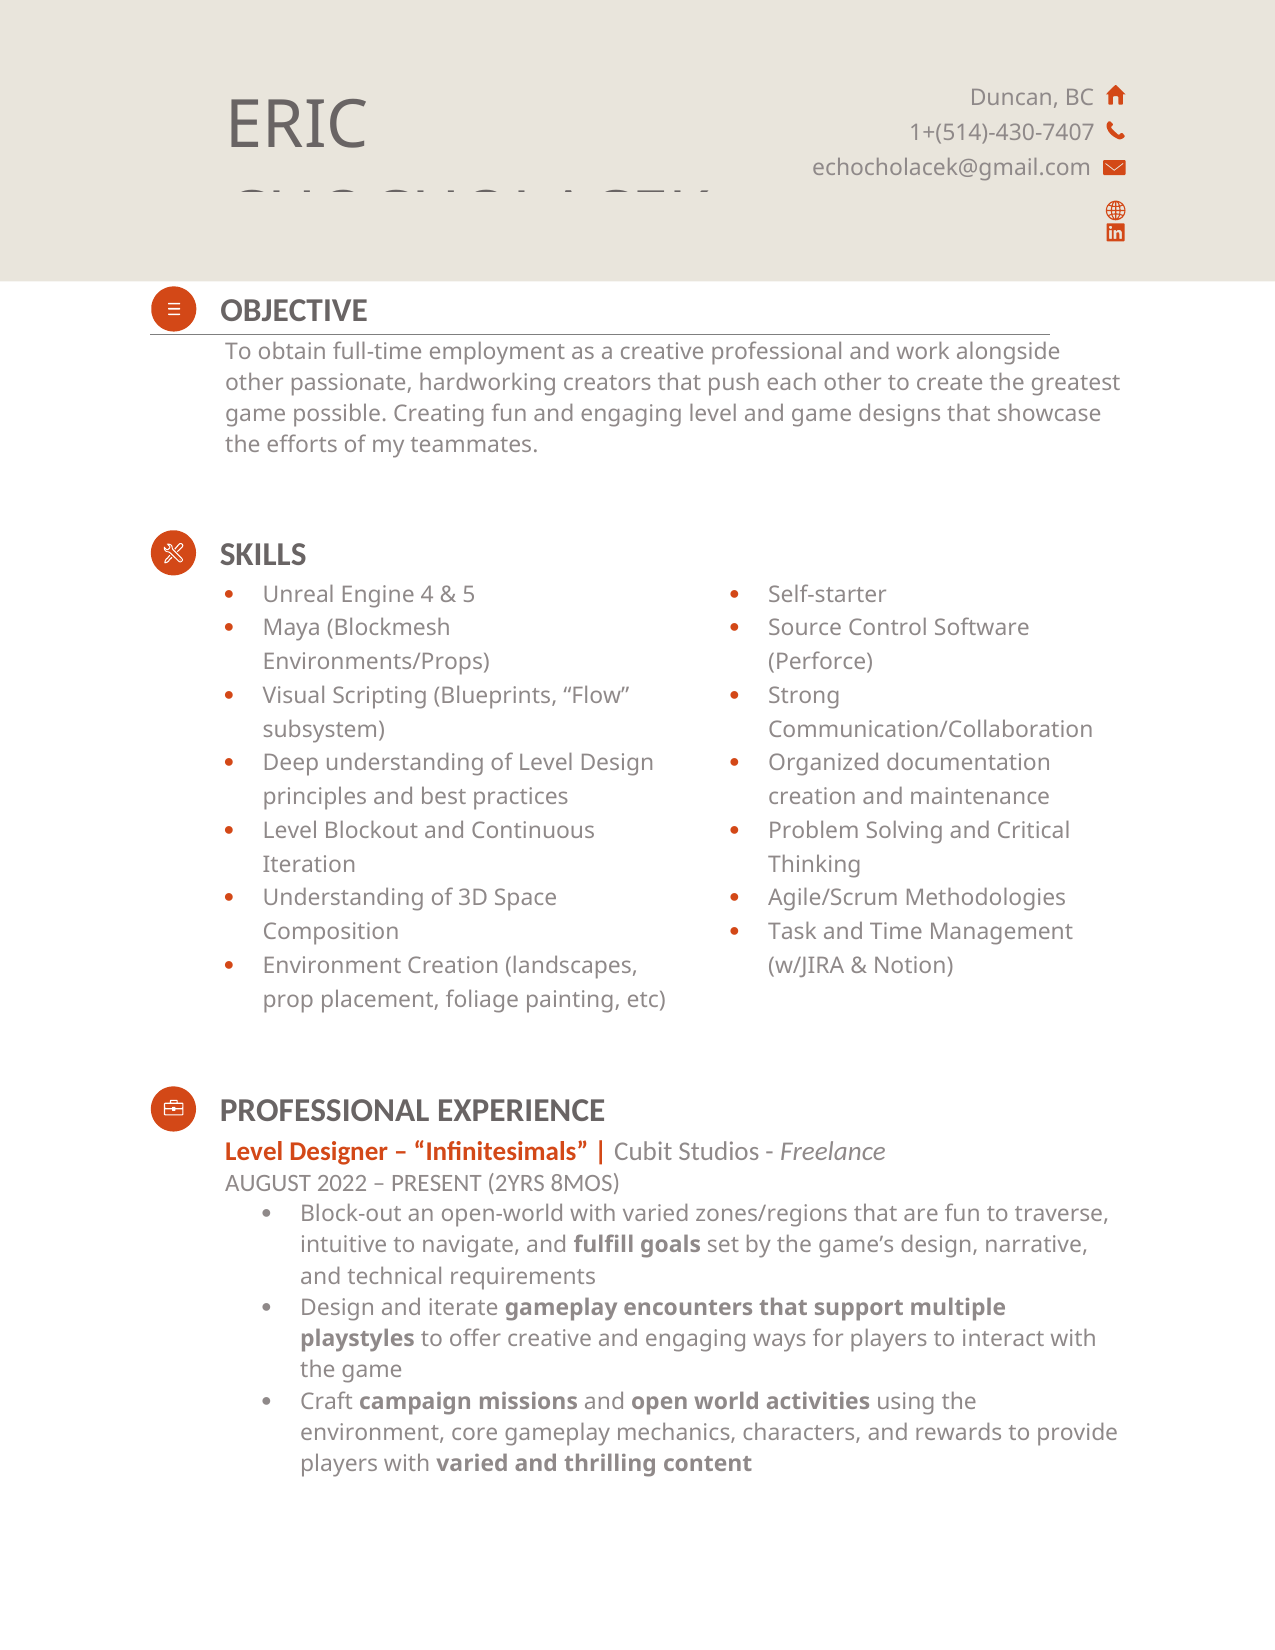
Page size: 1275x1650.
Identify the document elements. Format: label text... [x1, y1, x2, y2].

table_header Self-starter Source Control Software (Perforce) Strong Communication/Collaboration Organized documentation creation and maintenance Problem Solving and Critical Thinking Agile/Scrum Methodologies Task and Time Management (w/JIRA & Notion) [670, 578, 1116, 1024]
list Block-out an open-world with varied zones/regions that are fun to traverse, intuitive to navigate, and fulfill goals set by the game’s design, narrative, and technical requirements [262, 1197, 1125, 1291]
text To obtain full-time employment as a creative professional and work alongside other passionate, hardworking creators that push each other to create the greatest game possible. Creating fun and engaging level and game designs that showcase the efforts of my teammates. [225, 335, 1125, 460]
table_header Professional [220, 1064, 1050, 1134]
list Craft campaign missions and open world activities using the environment, core gameplay mechanics, characters, and rewards to provide players with varied and thrilling content [262, 1385, 1125, 1478]
table_header Unreal Engine 4 & 5 Maya (Blockmesh Environments/Props) Visual Scripting (Blueprints, “Flow” subsystem) Deep understanding of Level Design principles and best practices Level Blockout and Continuous Iteration Understanding of 3D Space Composition Environment Creation (landscapes, prop placement, foliage painting, etc) [225, 578, 670, 1024]
subtitle August 2022 – Present (2Yrs 8Mos) [225, 1167, 1125, 1197]
table_header Eric Chocholacek Level Designer [226, 76, 786, 264]
table_header [150, 264, 220, 334]
table_header linkedin.com/in/ericchocholacek [786, 76, 1126, 264]
table_header [220, 264, 1050, 334]
table_header Skills [220, 508, 1050, 577]
list Design and iterate gameplay encounters that support multiple playstyles to offer creative and engaging ways for players to interact with the game [262, 1291, 1125, 1385]
table_header [150, 1064, 219, 1134]
subtitle Level Designer – “Infinitesimals” | Cubit Studios - Freelance [225, 1134, 1125, 1167]
table_header [150, 508, 219, 577]
